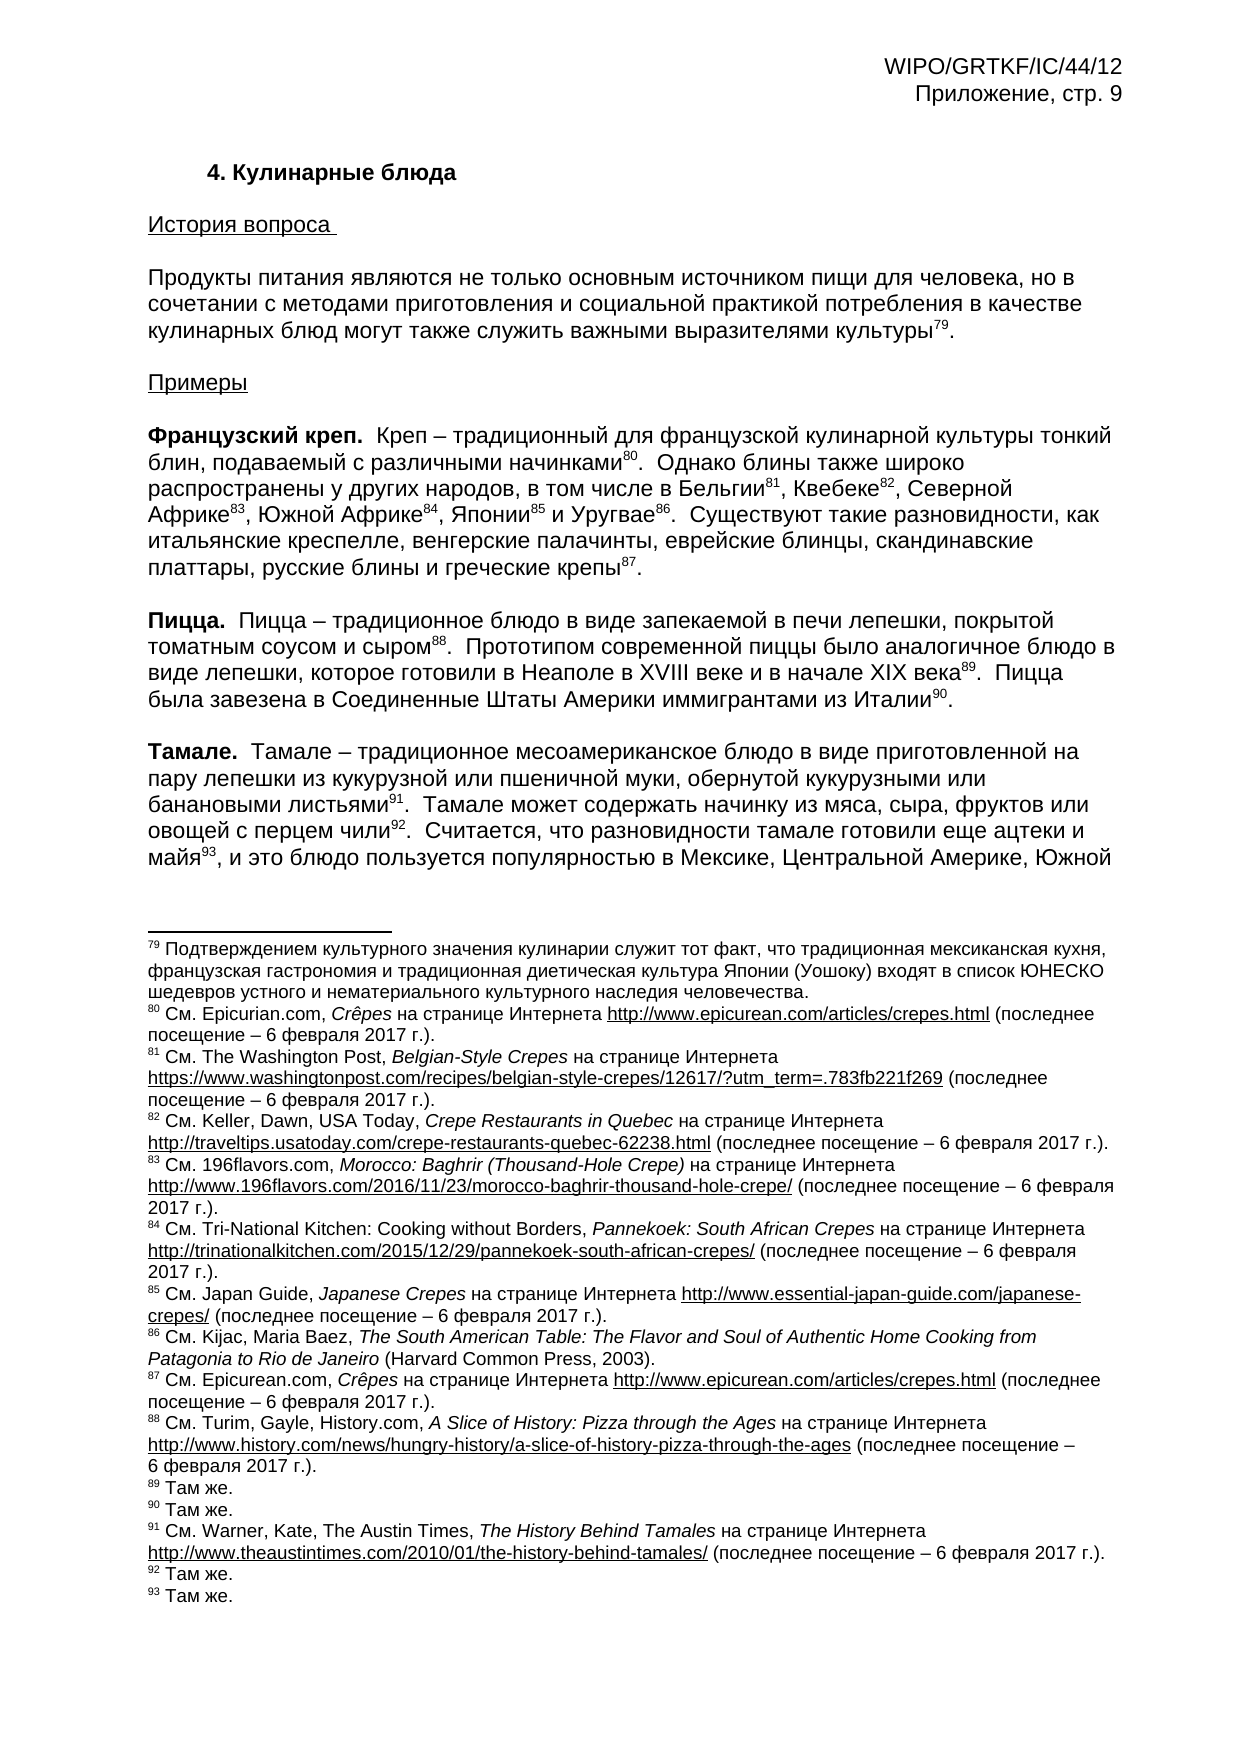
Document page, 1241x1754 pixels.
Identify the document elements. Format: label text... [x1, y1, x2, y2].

text Пицца. Пицца – традиционное блюдо в виде запекаемой в печи лепешки, покрытой томатным соусом и сыром. Прототипом современной пиццы было аналогичное блюдо в виде лепешки, которое готовили в Неаполе в XVIII веке и в начале XIX века. Пицца была завезена в Соединенные Штаты Америки иммигрантами из Италии. [148, 607, 1122, 712]
text История вопроса [148, 211, 1122, 238]
text 4. Кулинарные блюда [207, 158, 1122, 185]
text Примеры [148, 369, 1122, 396]
text Тамале. Тамале – традиционное месоамериканское блюдо в виде приготовленной на пару лепешки из кукурузной или пшеничной муки, обернутой кукурузными или банановыми листьями. Тамале может содержать начинку из мяса, сыра, фруктов или овощей с перцем чили. Считается, что разновидности тамале готовили еще ацтеки и майя, и это блюдо пользуется популярностью в Мексике, Центральной Америке, Южной Америке и Соединенных Штатах Америки. Многие народы имеют аналогичные блюда, такие как пельмени, равиоли, пироги и эмпанады. [148, 738, 1122, 870]
text Французский креп. Креп – традиционный для французской кулинарной культуры тонкий блин, подаваемый с различными начинками. Однако блины также широко распространены у других народов, в том числе в Бельгии, Квебеке, Северной Африке, Южной Африке, Японии и Уругвае. Существуют такие разновидности, как итальянские креспелле, венгерские палачинты, еврейские блинцы, скандинавские платтары, русские блины и греческие крепы. [148, 422, 1122, 580]
text Продукты питания являются не только основным источником пищи для человека, но в сочетании с методами приготовления и социальной практикой потребления в качестве кулинарных блюд могут также служить важными выразителями культуры. [148, 264, 1122, 343]
